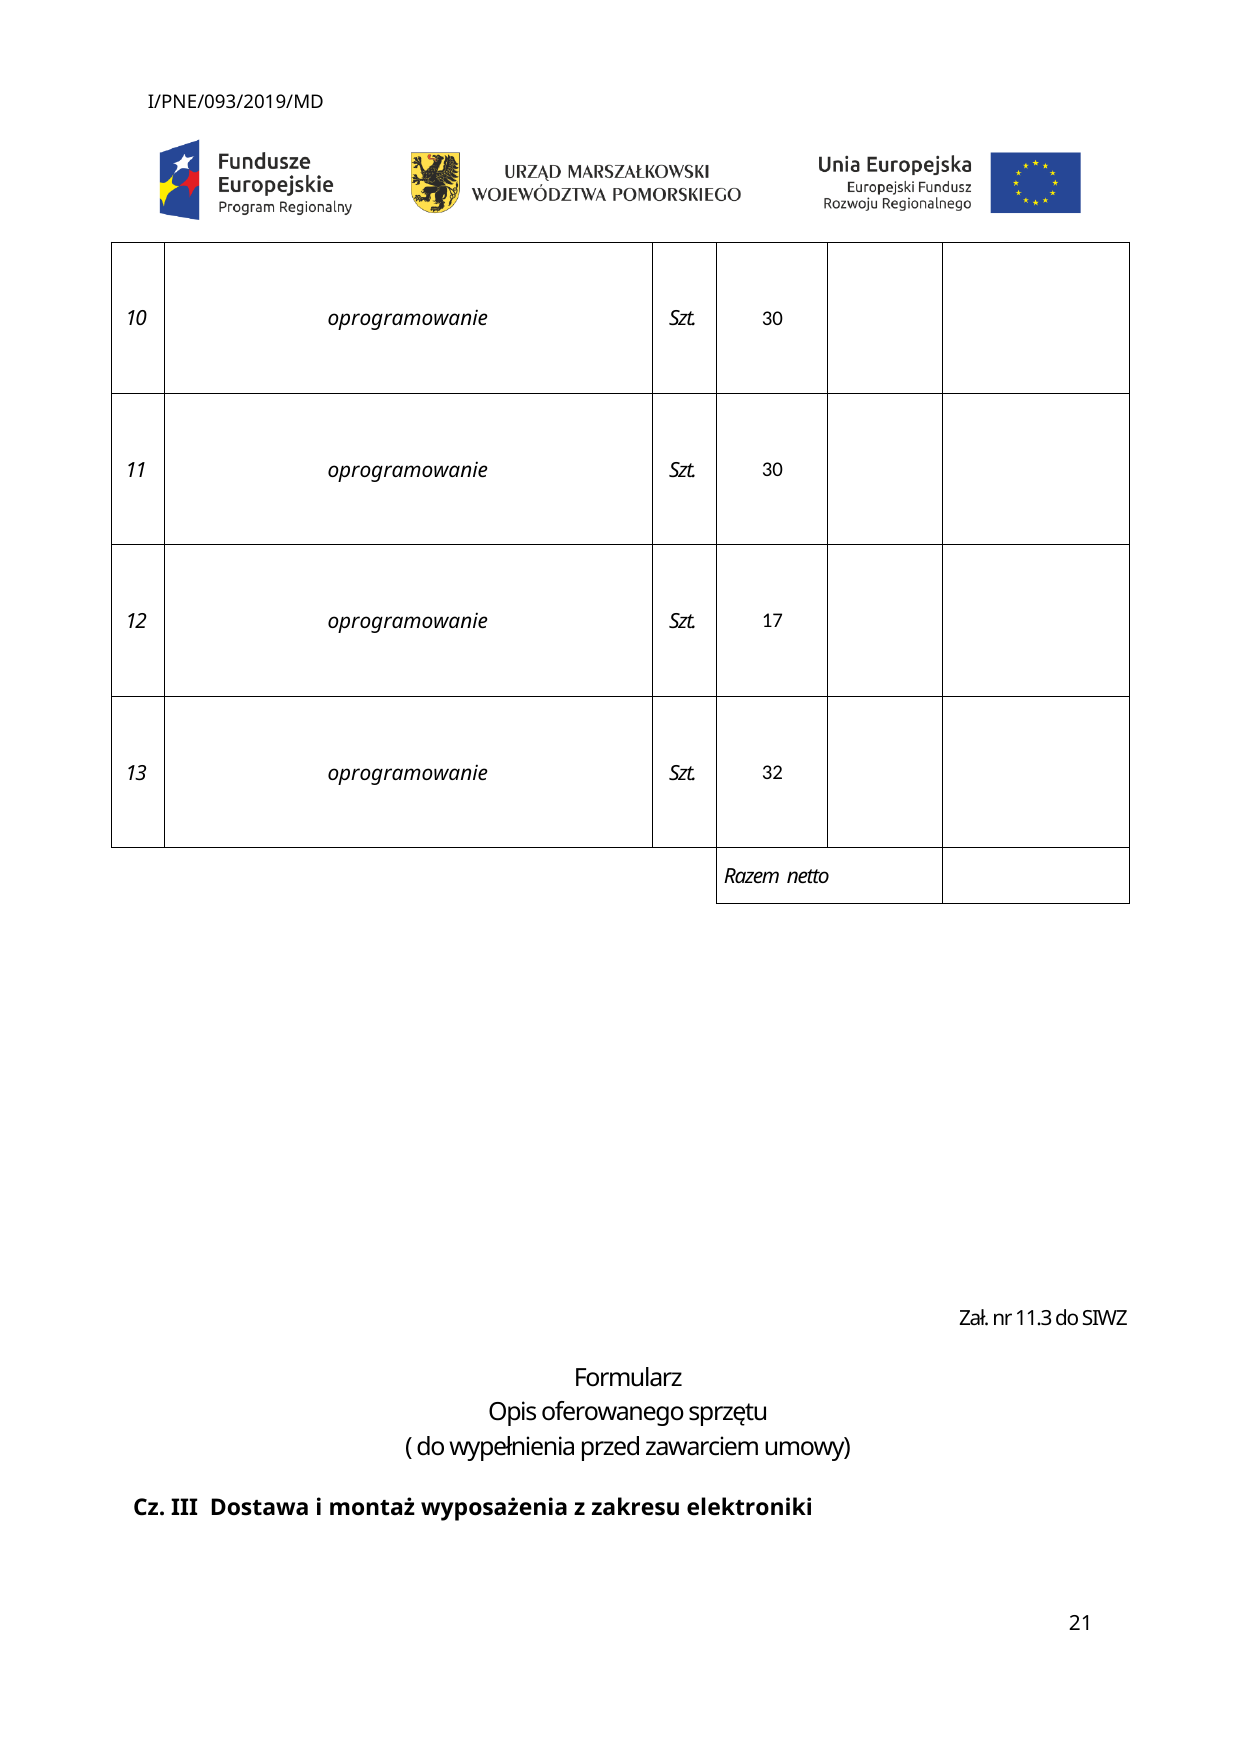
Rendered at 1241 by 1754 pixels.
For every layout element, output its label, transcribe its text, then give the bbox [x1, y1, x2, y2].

table_cell [943, 545, 1129, 696]
table_cell [943, 394, 1129, 544]
table_cell oprogramowanie [165, 545, 652, 696]
table_cell [828, 243, 942, 393]
table_cell [943, 243, 1129, 393]
table_cell [828, 394, 942, 544]
table_cell oprogramowanie [165, 394, 652, 544]
table_cell oprogramowanie [165, 243, 652, 393]
table_cell [943, 697, 1129, 847]
table_cell [828, 697, 942, 847]
table_cell 13 [112, 697, 164, 847]
table_cell [828, 545, 942, 696]
text Formularz [118, 1360, 1139, 1394]
table_cell 11 [112, 394, 164, 544]
table_cell Szt. [653, 243, 716, 393]
text Zał. nr 11.3 do SIWZ [118, 1303, 1139, 1332]
table_cell 17 [717, 545, 827, 696]
table_cell oprogramowanie [165, 697, 652, 847]
text Opis oferowanego sprzętu [118, 1394, 1139, 1428]
table_cell 10 [112, 243, 164, 393]
table_cell 32 [717, 697, 827, 847]
table_cell Razem netto [717, 848, 942, 902]
table_cell 30 [717, 243, 827, 393]
table_cell 12 [112, 545, 164, 696]
text ( do wypełnienia przed zawarciem umowy) [118, 1428, 1139, 1462]
table_cell [943, 848, 1129, 902]
table_cell Szt. [653, 394, 716, 544]
picture [147, 139, 1093, 242]
table_cell Szt. [653, 697, 716, 847]
table_cell Szt. [653, 545, 716, 696]
table_cell 30 [717, 394, 827, 544]
text Cz. III Dostawa i montaż wyposażenia z zakresu elektroniki [133, 1491, 1095, 1522]
